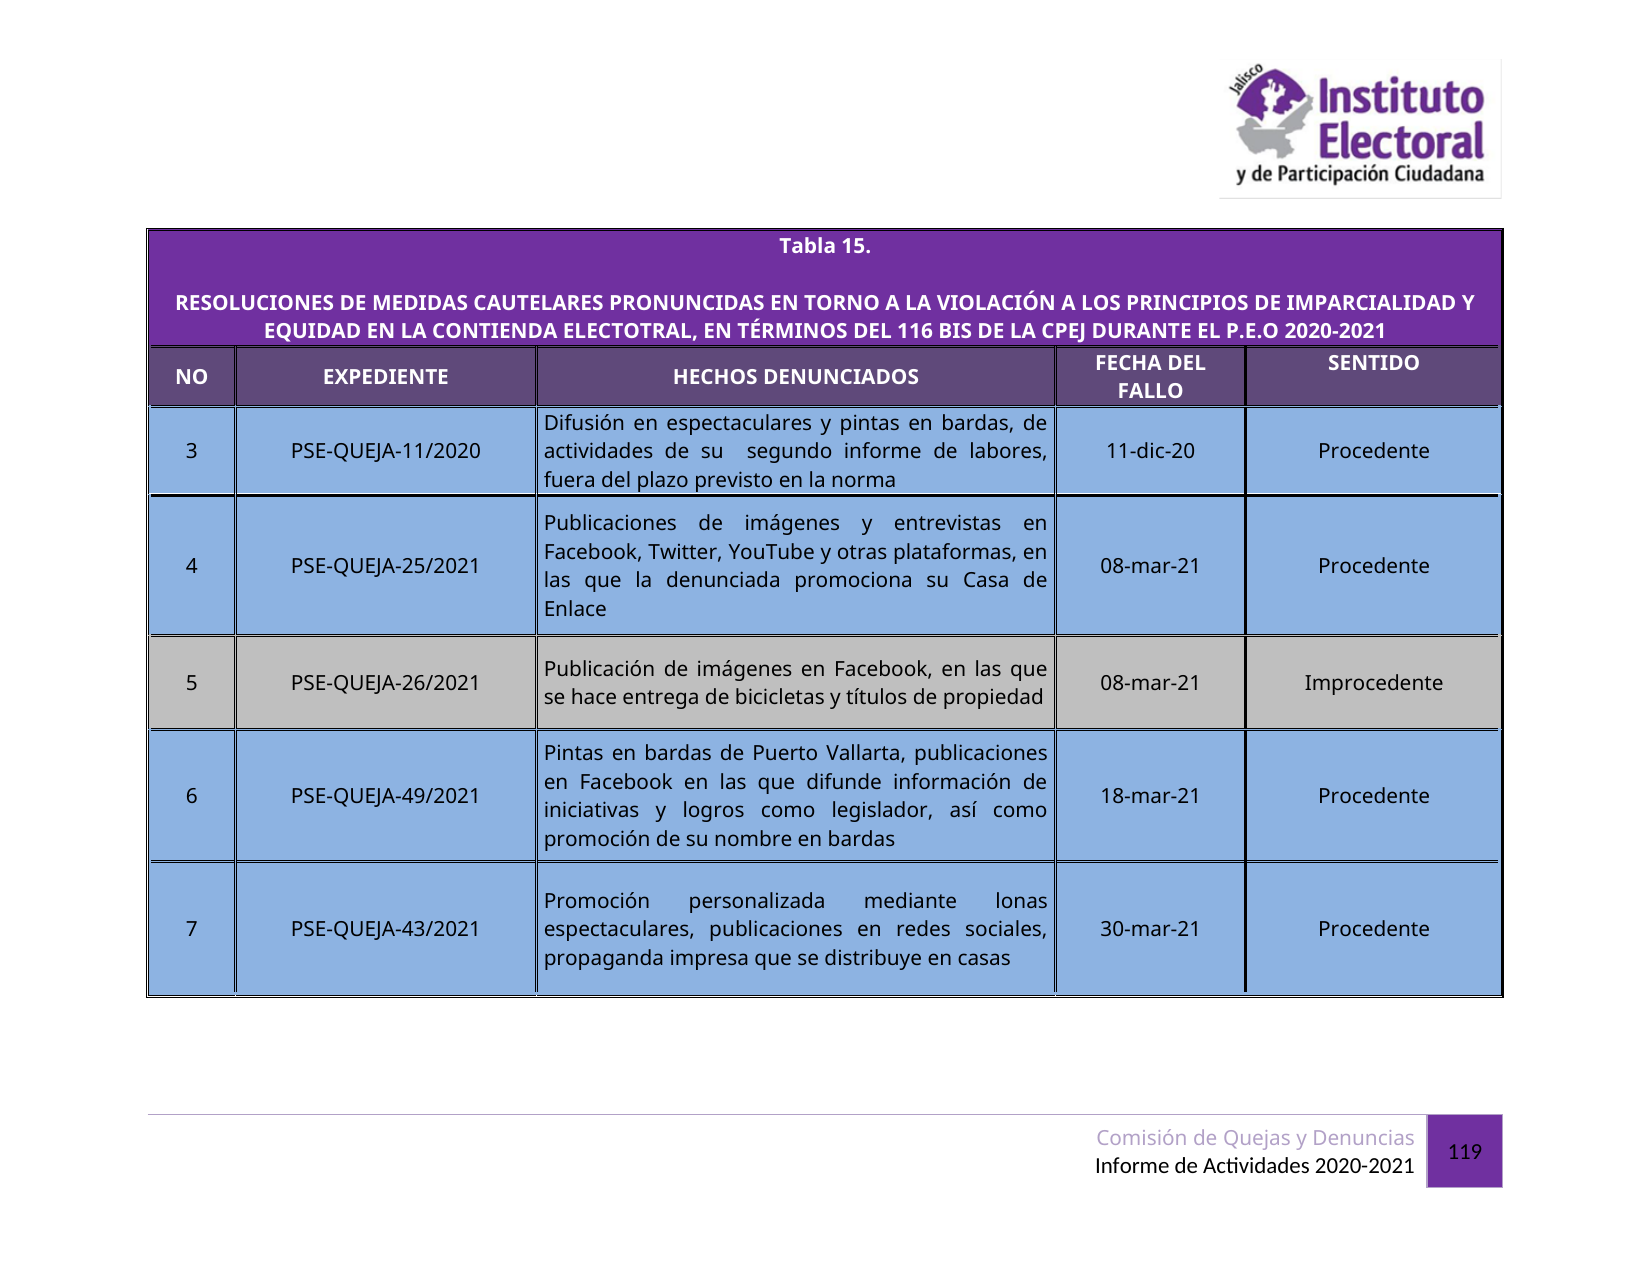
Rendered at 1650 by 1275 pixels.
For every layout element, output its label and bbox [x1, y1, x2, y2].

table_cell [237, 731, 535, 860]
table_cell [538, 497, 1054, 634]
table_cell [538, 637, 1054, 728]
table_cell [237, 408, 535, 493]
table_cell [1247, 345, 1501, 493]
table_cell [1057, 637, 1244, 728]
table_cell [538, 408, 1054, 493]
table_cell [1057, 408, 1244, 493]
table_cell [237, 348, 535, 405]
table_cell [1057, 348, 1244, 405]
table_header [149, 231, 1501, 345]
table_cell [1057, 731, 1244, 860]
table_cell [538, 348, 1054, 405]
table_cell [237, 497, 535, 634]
picture [1219, 59, 1503, 200]
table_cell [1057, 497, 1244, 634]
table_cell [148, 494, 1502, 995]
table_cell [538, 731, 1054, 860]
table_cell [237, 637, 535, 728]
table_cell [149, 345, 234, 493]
